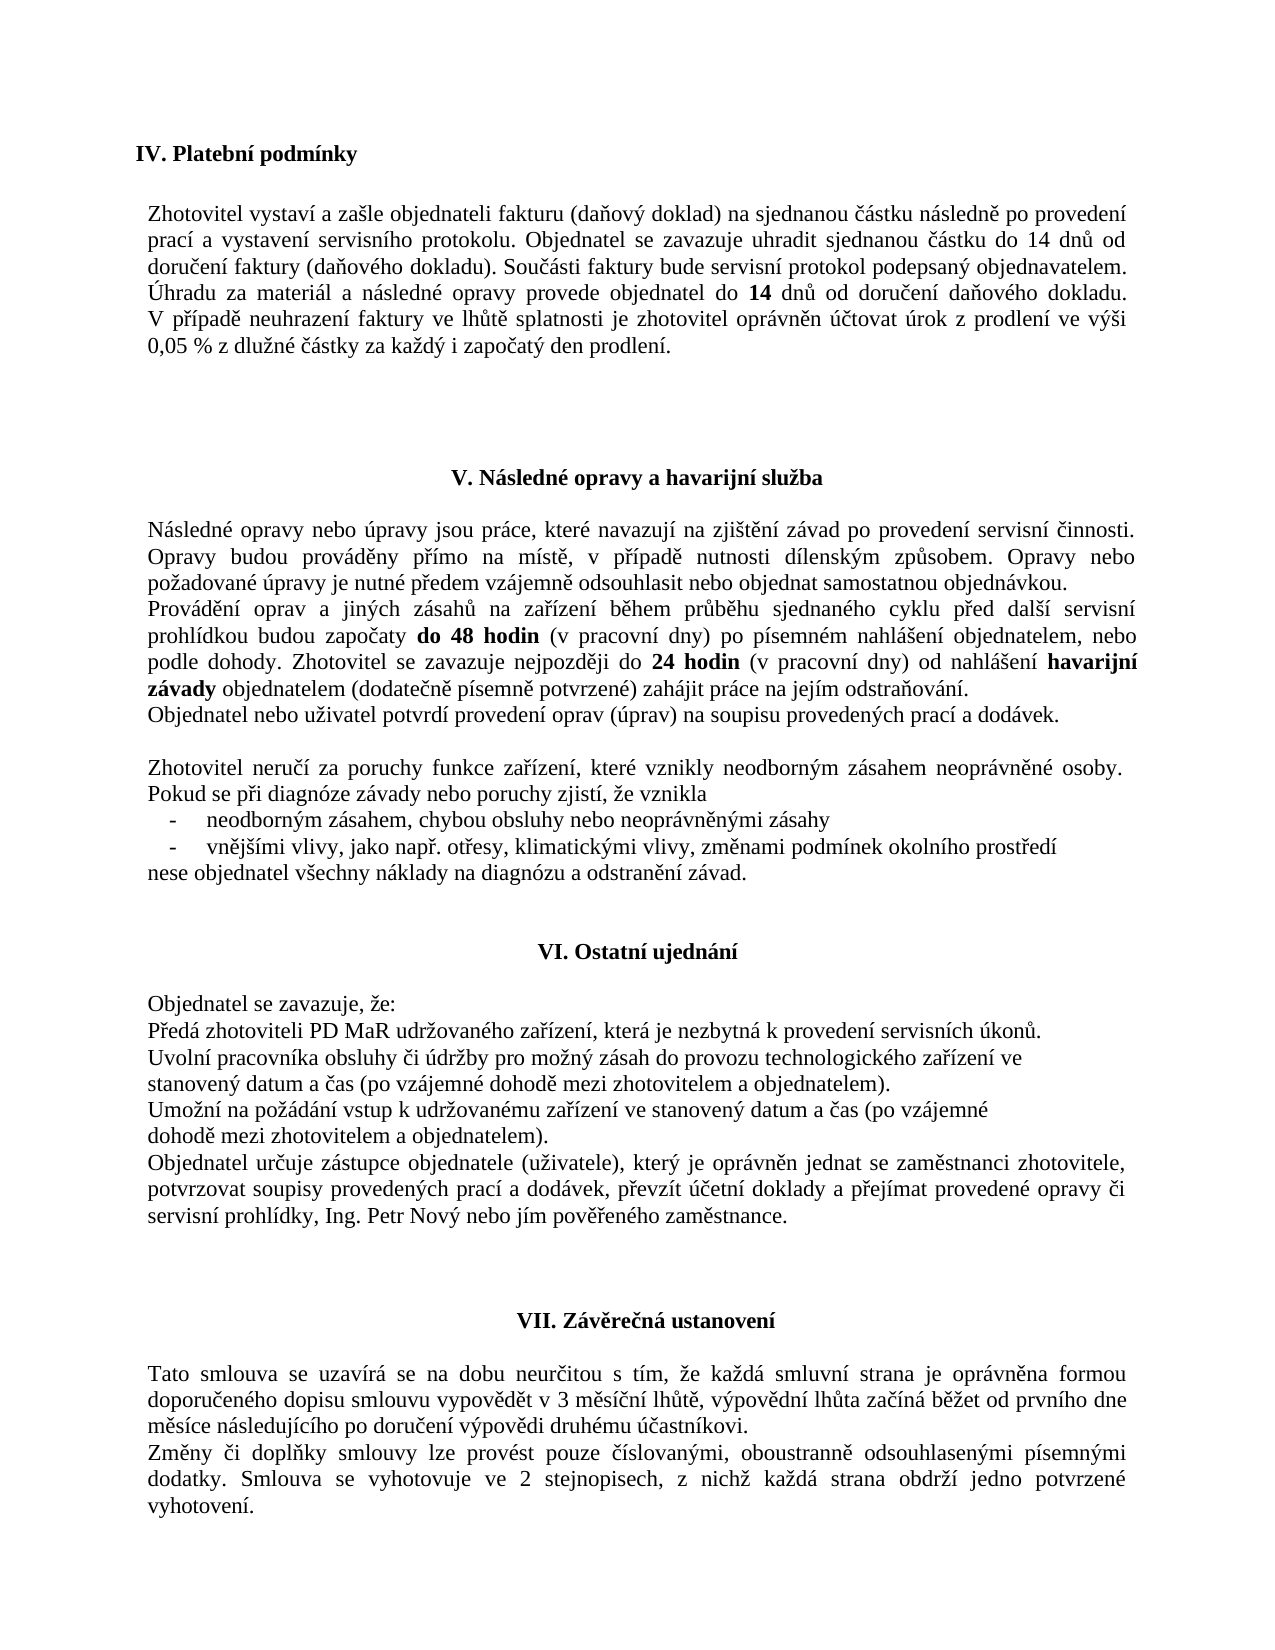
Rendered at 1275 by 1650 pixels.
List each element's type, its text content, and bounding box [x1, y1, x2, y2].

subtitle Platební podmínky [135, 139, 753, 166]
text Tato smlouva se uzavírá se na dobu neurčitou s tím, že každá smluvní strana je oprávněna formou doporučeného dopisu smlouvu vypovědět v 3 měsíční lhůtě, výpovědní lhůta začíná běžet od prvního dne měsíce následujícího po doručení výpovědi druhému účastníkovi. [147, 1360, 1127, 1439]
text Změny či doplňky smlouvy lze provést pouze číslovanými, oboustranně odsouhlasenými písemnými dodatky. Smlouva se vyhotovuje ve 2 stejnopisech, z nichž každá strana obdrží jedno potvrzené vyhotovení. [147, 1439, 1127, 1518]
text Předá zhotoviteli PD MaR udržovaného zařízení, která je nezbytná k provedení servisních úkonů. [147, 1017, 1275, 1043]
text Objednatel určuje zástupce objednatele (uživatele), který je oprávněn jednat se zaměstnanci zhotovitele, potvrzovat soupisy provedených prací a dodávek, převzít účetní doklady a přejímat provedené opravy či servisní prohlídky, Ing. Petr Nový nebo jím pověřeného zaměstnance. [147, 1149, 1127, 1228]
text Zhotovitel vystaví a zašle objednateli fakturu (daňový doklad) na sjednanou částku následně po provedení prací a vystavení servisního protokolu. Objednatel se zavazuje uhradit sjednanou částku do 14 dnů od doručení faktury (daňového dokladu). Součásti faktury bude servisní protokol podepsaný objednavatelem. Úhradu za materiál a následné opravy provede objednatel do 14 dnů od doručení daňového dokladu. V případě neuhrazení faktury ve lhůtě splatnosti je zhotovitel oprávněn účtovat úrok z prodlení ve výši 0,05 % z dlužné částky za každý i započatý den prodlení. [147, 200, 1128, 358]
text Následné opravy nebo úpravy jsou práce, které navazují na zjištění závad po provedení servisní činnosti. Opravy budou prováděny přímo na místě, v případě nutnosti dílenským způsobem. Opravy nebo požadované úpravy je nutné předem vzájemně odsouhlasit nebo objednat samostatnou objednávkou. [147, 516, 1137, 596]
text Zhotovitel neručí za poruchy funkce zařízení, které vznikly neodborným zásahem neoprávněné osoby. Pokud se při diagnóze závady nebo poruchy zjistí, že vznikla [147, 753, 1179, 806]
text Uvolní pracovníka obsluhy či údržby pro možný zásah do provozu technologického zařízení ve stanovený datum a čas (po vzájemné dohodě mezi zhotovitelem a objednatelem). [147, 1043, 1096, 1096]
subtitle Následné opravy a havarijní služba [451, 464, 1275, 490]
text Umožní na požádání vstup k udržovanému zařízení ve stanovený datum a čas (po vzájemné dohodě mezi zhotovitelem a objednatelem). [147, 1096, 1049, 1149]
text Objednatel se zavazuje, že: [147, 991, 1275, 1017]
subtitle Závěrečná ustanovení [516, 1307, 1275, 1333]
list vnějšími vlivy, jako např. otřesy, klimatickými vlivy, změnami podmínek okolního prostředí nese objednatel všechny náklady na diagnózu a odstranění závad. [147, 833, 1057, 886]
text Provádění oprav a jiných zásahů na zařízení během průběhu sjednaného cyklu před další servisní prohlídkou budou započaty do 48 hodin (v pracovní dny) po písemném nahlášení objednatelem, nebo podle dohody. Zhotovitel se zavazuje nejpozději do 24 hodin (v pracovní dny) od nahlášení havarijní závady objednatelem (dodatečně písemně potvrzené) zahájit práce na jejím odstraňování. [147, 596, 1138, 701]
list neodborným zásahem, chybou obsluhy nebo neoprávněnými zásahy [169, 806, 1275, 833]
subtitle Ostatní ujednání [135, 938, 1140, 964]
text Objednatel nebo uživatel potvrdí provedení oprav (úprav) na soupisu provedených prací a dodávek. [147, 701, 1275, 727]
